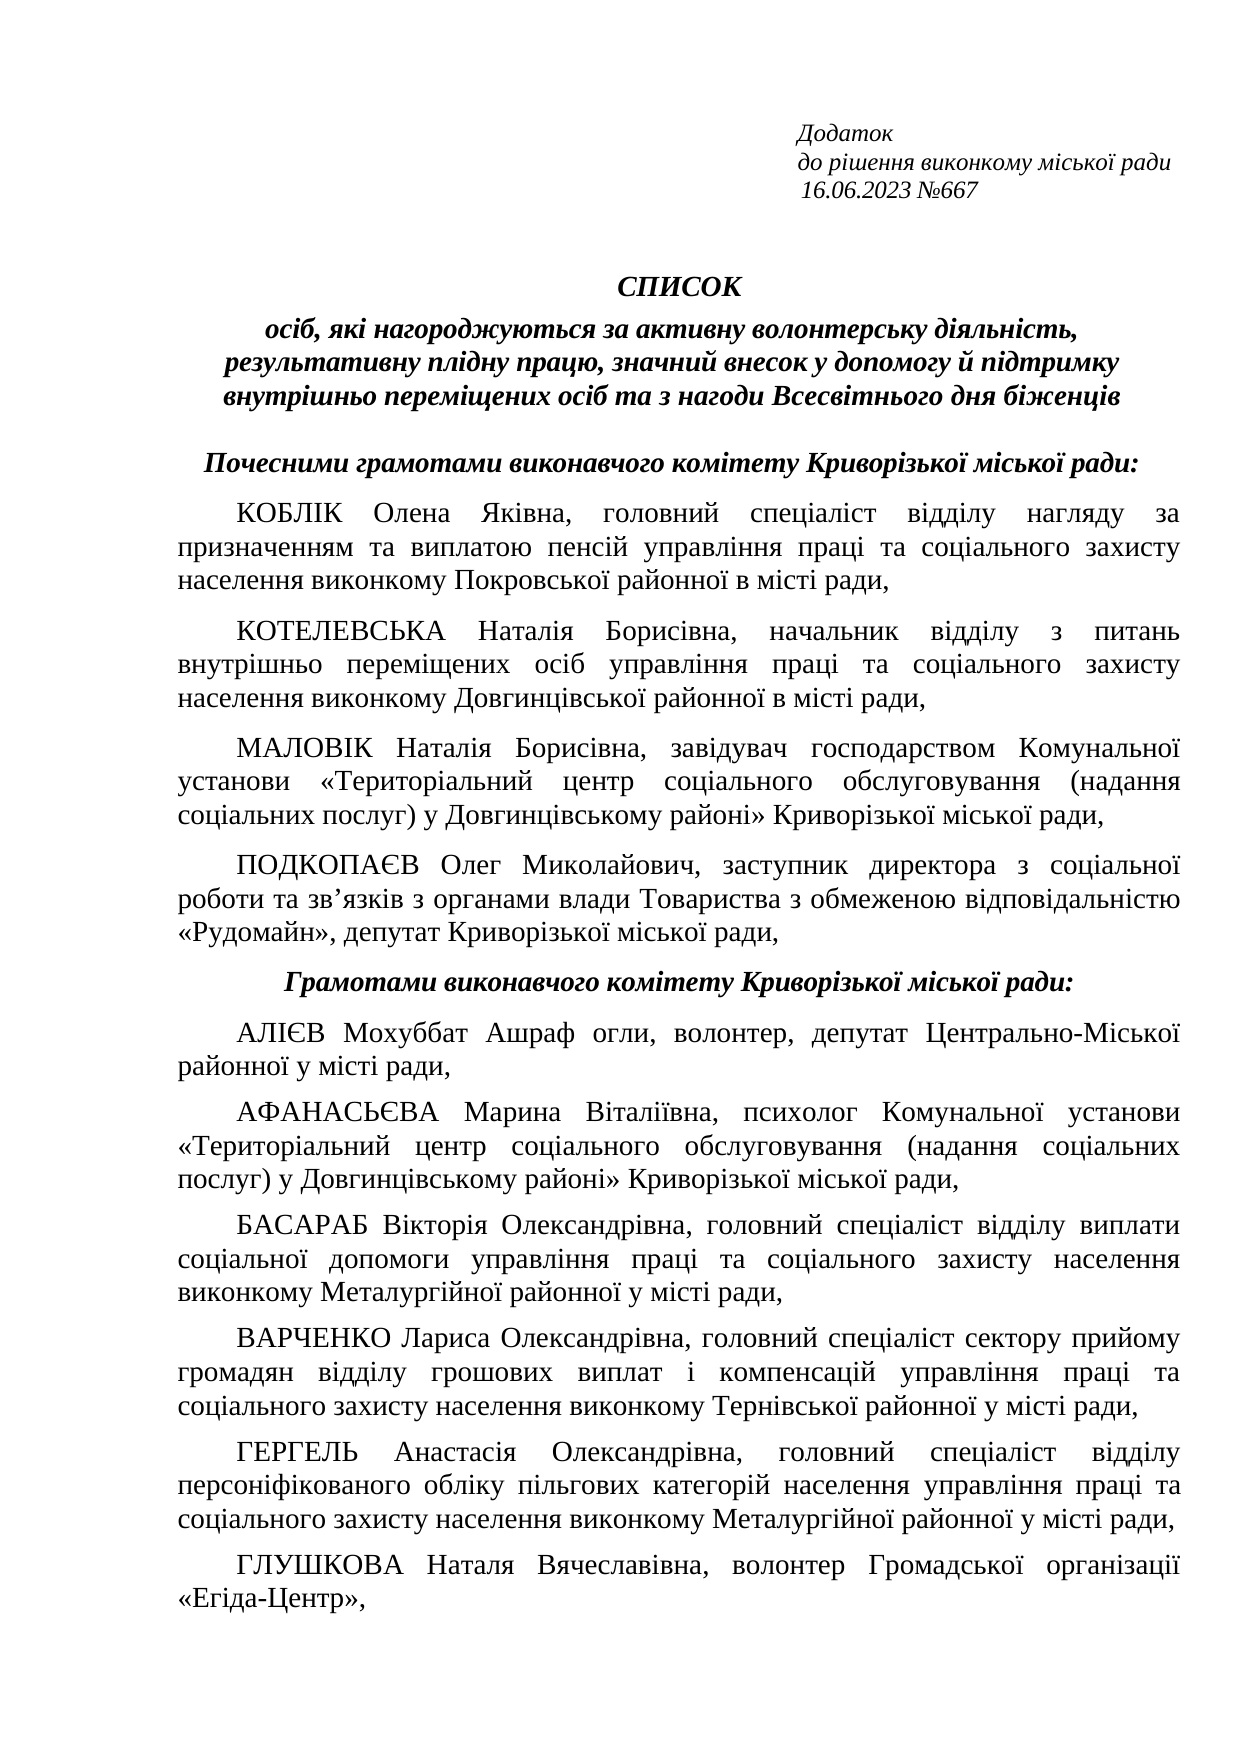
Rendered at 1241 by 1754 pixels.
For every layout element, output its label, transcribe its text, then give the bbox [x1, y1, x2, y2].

text ГЕРГЕЛЬ Анастасія Олександрівна, головний спеціаліст відділу персоніфікованого обліку пільгових категорій населення управління праці та соціального захисту населення виконкому Металургійної районної у місті ради, [177, 1434, 1181, 1534]
text АЛІЄВ Мохуббат Ашраф огли, волонтер, депутат Центрально-Міської районної у місті ради, [177, 1015, 1181, 1082]
text Грамотами виконавчого комітету Криворізької міської ради: [177, 964, 1181, 998]
text Додаток [797, 118, 1181, 147]
text КОТЕЛЕВСЬКА Наталія Борисівна, начальник відділу з питань внутрішньо переміщених осіб управління праці та соціального захисту населення виконкому Довгинцівської районної в місті ради, [177, 613, 1181, 713]
text АФАНАСЬЄВА Марина Віталіївна, психолог Комунальної установи «Територіальний центр соціального обслуговування (надання соціальних послуг) у Довгинцівському районі» Криворізької міської ради, [177, 1094, 1181, 1195]
text до рішення виконкому міської ради [797, 147, 1181, 176]
text Почесними грамотами виконавчого комітету Криворізької міської ради: [162, 445, 1181, 479]
text 16.06.2023 №667 [177, 176, 1181, 204]
text ВАРЧЕНКО Лариса Олександрівна, головний спеціаліст сектору прийому громадян відділу грошових виплат і компенсацій управління праці та соціального захисту населення виконкому Тернівської районної у місті ради, [177, 1321, 1181, 1421]
text результативну плідну працю, значний внесок у допомогу й підтримку внутрішньо переміщених осіб та з нагоди Всесвітнього дня біженців [162, 344, 1181, 412]
text осіб, які нагороджуються за активну волонтерську діяльність, [162, 311, 1181, 344]
text КОБЛІК Олена Яківна, головний спеціаліст відділу нагляду за призначенням та виплатою пенсій управління праці та соціального захисту населення виконкому Покровської районної в місті ради, [177, 495, 1181, 596]
text ПОДКОПАЄВ Олег Миколайович, заступник директора з соціальної роботи та зв’язків з органами влади Товариства з обмеженою відповідальністю «Рудомайн», депутат Криворізької міської ради, [177, 847, 1181, 948]
text ГЛУШКОВА Наталя Вячеславівна, волонтер Громадської організації «Егіда-Центр», [177, 1547, 1181, 1614]
text МАЛОВІК Наталія Борисівна, завідувач господарством Комунальної установи «Територіальний центр соціального обслуговування (надання соціальних послуг) у Довгинцівському районі» Криворізької міської ради, [177, 730, 1181, 831]
text БАСАРАБ Вікторія Олександрівна, головний спеціаліст відділу виплати соціальної допомоги управління праці та соціального захисту населення виконкому Металургійної районної у місті ради, [177, 1207, 1181, 1308]
text СПИСОК [177, 269, 1181, 303]
